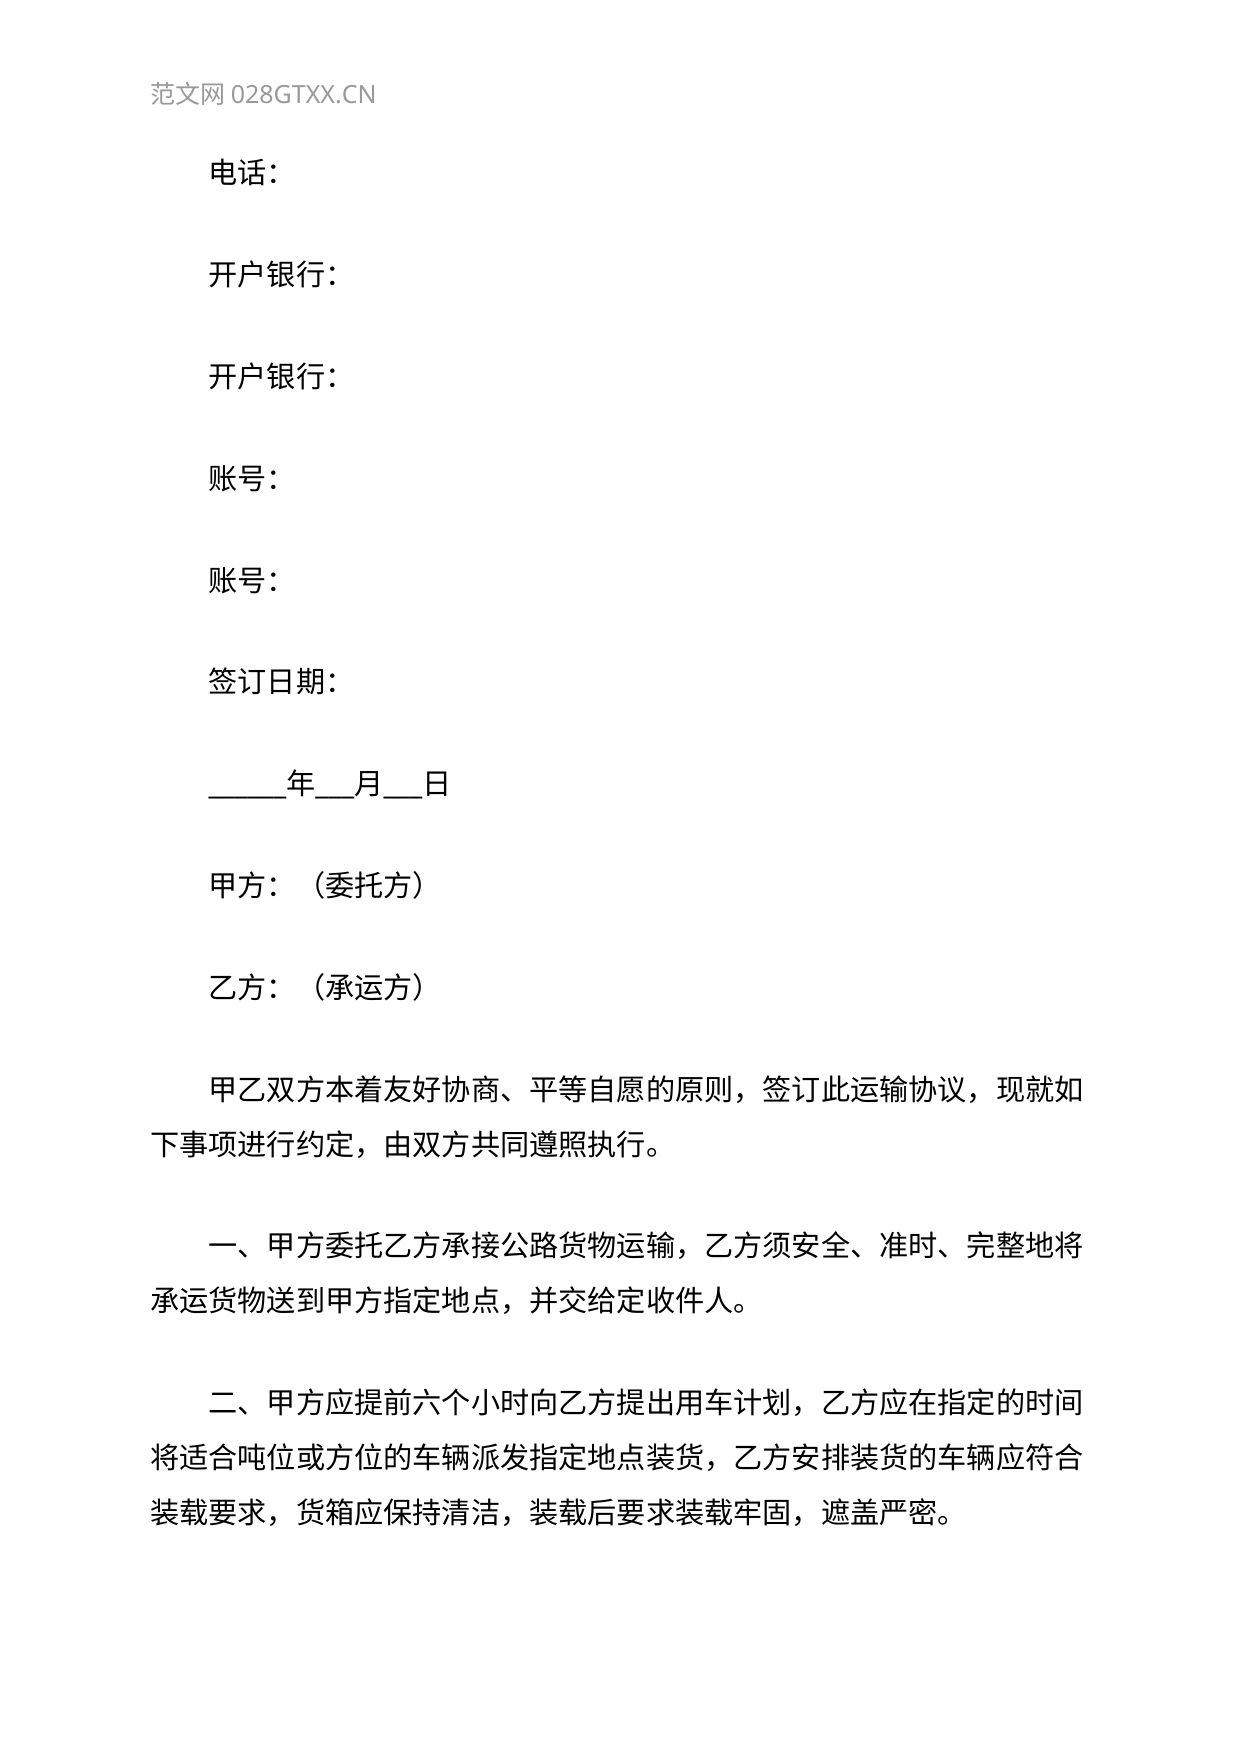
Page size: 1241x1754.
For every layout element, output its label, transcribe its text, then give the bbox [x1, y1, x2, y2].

text 开户银行： [150, 353, 1090, 396]
text 乙方：（承运方） [150, 964, 1090, 1007]
text 开户银行： [150, 252, 1090, 294]
text 账号： [150, 557, 1090, 599]
text 账号： [150, 455, 1090, 498]
text ______年___月___日 [150, 761, 1090, 803]
text 二、甲方应提前六个小时向乙方提出用车计划，乙方应在指定的时间将适合吨位或方位的车辆派发指定地点装货，乙方安排装货的车辆应符合装载要求，货箱应保持清洁，装载后要求装载牢固，遮盖严密。 [150, 1379, 1090, 1532]
text 甲乙双方本着友好协商、平等自愿的原则，签订此运输协议，现就如下事项进行约定，由双方共同遵照执行。 [150, 1066, 1090, 1163]
text 签订日期： [150, 659, 1090, 701]
text 一、甲方委托乙方承接公路货物运输，乙方须安全、准时、完整地将承运货物送到甲方指定地点，并交给定收件人。 [150, 1223, 1090, 1320]
text 甲方：（委托方） [150, 863, 1090, 905]
text 电话： [150, 150, 1090, 192]
